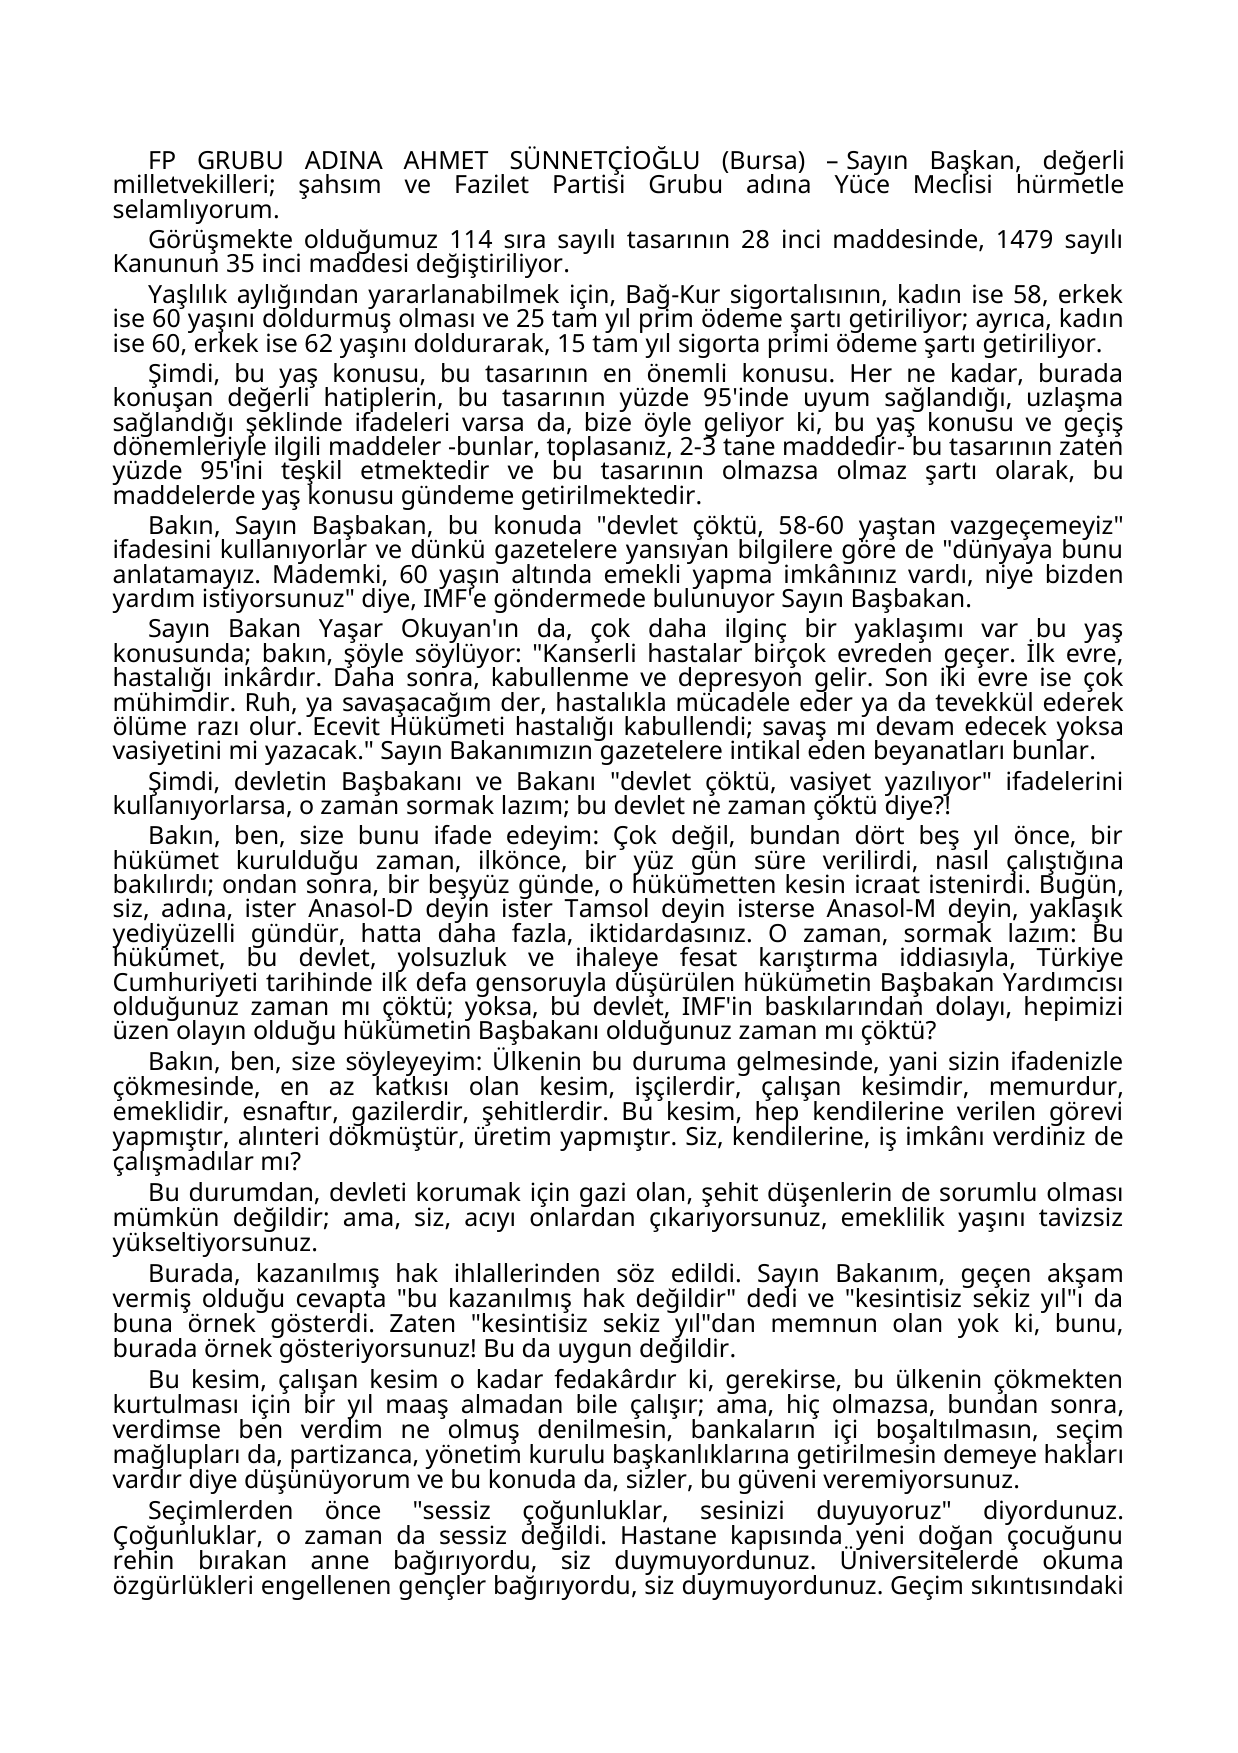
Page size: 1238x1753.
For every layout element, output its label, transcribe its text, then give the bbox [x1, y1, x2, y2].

text Bakın, ben, size söyleyeyim: Ülkenin bu duruma gelmesinde, yani sizin ifadenizle çökmesinde, en az katkısı olan kesim, işçilerdir, çalışan kesimdir, memurdur, emeklidir, esnaftır, gazilerdir, şehitlerdir. Bu kesim, hep kendilerine verilen görevi yapmıştır, alınteri dökmüştür, üretim yapmıştır. Siz, kendilerine, iş imkânı verdiniz de çalışmadılar mı? [112, 1051, 1125, 1176]
text Görüşmekte olduğumuz 114 sıra sayılı tasarının 28 inci maddesinde, 1479 sayılı Kanunun 35 inci maddesi değiştiriliyor. [112, 229, 1125, 278]
text Bakın, ben, size bunu ifade edeyim: Çok değil, bundan dört beş yıl önce, bir hükümet kurulduğu zaman, ilkönce, bir yüz gün süre verilirdi, nasıl çalıştığına bakılırdı; ondan sonra, bir beşyüz günde, o hükümetten kesin icraat istenirdi. Bugün, siz, adına, ister Anasol-D deyin ister Tamsol deyin isterse Anasol-M deyin, yaklaşık yediyüzelli gündür, hatta daha fazla, iktidardasınız. O zaman, sormak lazım: Bu hükümet, bu devlet, yolsuzluk ve ihaleye fesat karıştırma iddiasıyla, Türkiye Cumhuriyeti tarihinde ilk defa gensoruyla düşürülen hükümetin Başbakan Yardımcısı olduğunuz zaman mı çöktü; yoksa, bu devlet, IMF'in baskılarından dolayı, hepimizi üzen olayın olduğu hükümetin Başbakanı olduğunuz zaman mı çöktü? [112, 825, 1125, 1045]
text Yaşlılık aylığından yararlanabilmek için, Bağ-Kur sigortalısının, kadın ise 58, erkek ise 60 yaşını doldurmuş olması ve 25 tam yıl prim ödeme şartı getiriliyor; ayrıca, kadın ise 60, erkek ise 62 yaşını doldurarak, 15 tam yıl sigorta primi ödeme şartı getiriliyor. [112, 284, 1125, 357]
text Sayın Bakan Yaşar Okuyan'ın da, çok daha ilginç bir yaklaşımı var bu yaş konusunda; bakın, şöyle söylüyor: "Kanserli hastalar birçok evreden geçer. İlk evre, hastalığı inkârdır. Daha sonra, kabullenme ve depresyon gelir. Son iki evre ise çok mühimdir. Ruh, ya savaşacağım der, hastalıkla mücadele eder ya da tevekkül ederek ölüme razı olur. Ecevit Hükümeti hastalığı kabullendi; savaş mı devam edecek yoksa vasiyetini mi yazacak." Sayın Bakanımızın gazetelere intikal eden beyanatları bunlar. [112, 618, 1125, 765]
text Şimdi, bu yaş konusu, bu tasarının en önemli konusu. Her ne kadar, burada konuşan değerli hatiplerin, bu tasarının yüzde 95'inde uyum sağlandığı, uzlaşma sağlandığı şeklinde ifadeleri varsa da, bize öyle geliyor ki, bu yaş konusu ve geçiş dönemleriyle ilgili maddeler -bunlar, toplasanız, 2-3 tane maddedir- bu tasarının zaten yüzde 95'ini teşkil etmektedir ve bu tasarının olmazsa olmaz şartı olarak, bu maddelerde yaş konusu gündeme getirilmektedir. [112, 363, 1125, 509]
text Şimdi, devletin Başbakanı ve Bakanı "devlet çöktü, vasiyet yazılıyor" ifadelerini kullanıyorlarsa, o zaman sormak lazım; bu devlet ne zaman çöktü diye?! [112, 771, 1125, 819]
text Bu kesim, çalışan kesim o kadar fedakârdır ki, gerekirse, bu ülkenin çökmekten kurtulması için bir yıl maaş almadan bile çalışır; ama, hiç olmazsa, bundan sonra, verdimse ben verdim ne olmuş denilmesin, bankaların içi boşaltılmasın, seçim mağlupları da, partizanca, yönetim kurulu başkanlıklarına getirilmesin demeye hakları vardır diye düşünüyorum ve bu konuda da, sizler, bu güveni veremiyorsunuz. [112, 1368, 1125, 1493]
text Bu durumdan, devleti korumak için gazi olan, şehit düşenlerin de sorumlu olması mümkün değildir; ama, siz, acıyı onlardan çıkarıyorsunuz, emeklilik yaşını tavizsiz yükseltiyorsunuz. [112, 1182, 1125, 1257]
text Burada, kazanılmış hak ihlallerinden söz edildi. Sayın Bakanım, geçen akşam vermiş olduğu cevapta "bu kazanılmış hak değildir" dedi ve "kesintisiz sekiz yıl"ı da buna örnek gösterdi. Zaten "kesintisiz sekiz yıl"dan memnun olan yok ki, bunu, burada örnek gösteriyorsunuz! Bu da uygun değildir. [112, 1262, 1125, 1362]
text FP GRUBU ADINA AHMET SÜNNETÇİOĞLU (Bursa) – Sayın Başkan, değerli milletvekilleri; şahsım ve Fazilet Partisi Grubu adına Yüce Meclisi hürmetle selamlıyorum. [112, 150, 1125, 223]
text Bakın, Sayın Başbakan, bu konuda "devlet çöktü, 58-60 yaştan vazgeçemeyiz" ifadesini kullanıyorlar ve dünkü gazetelere yansıyan bilgilere göre de "dünyaya bunu anlatamayız. Mademki, 60 yaşın altında emekli yapma imkânınız vardı, niye bizden yardım istiyorsunuz" diye, IMF'e göndermede bulunuyor Sayın Başbakan. [112, 515, 1125, 612]
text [112, 1499, 1125, 1599]
